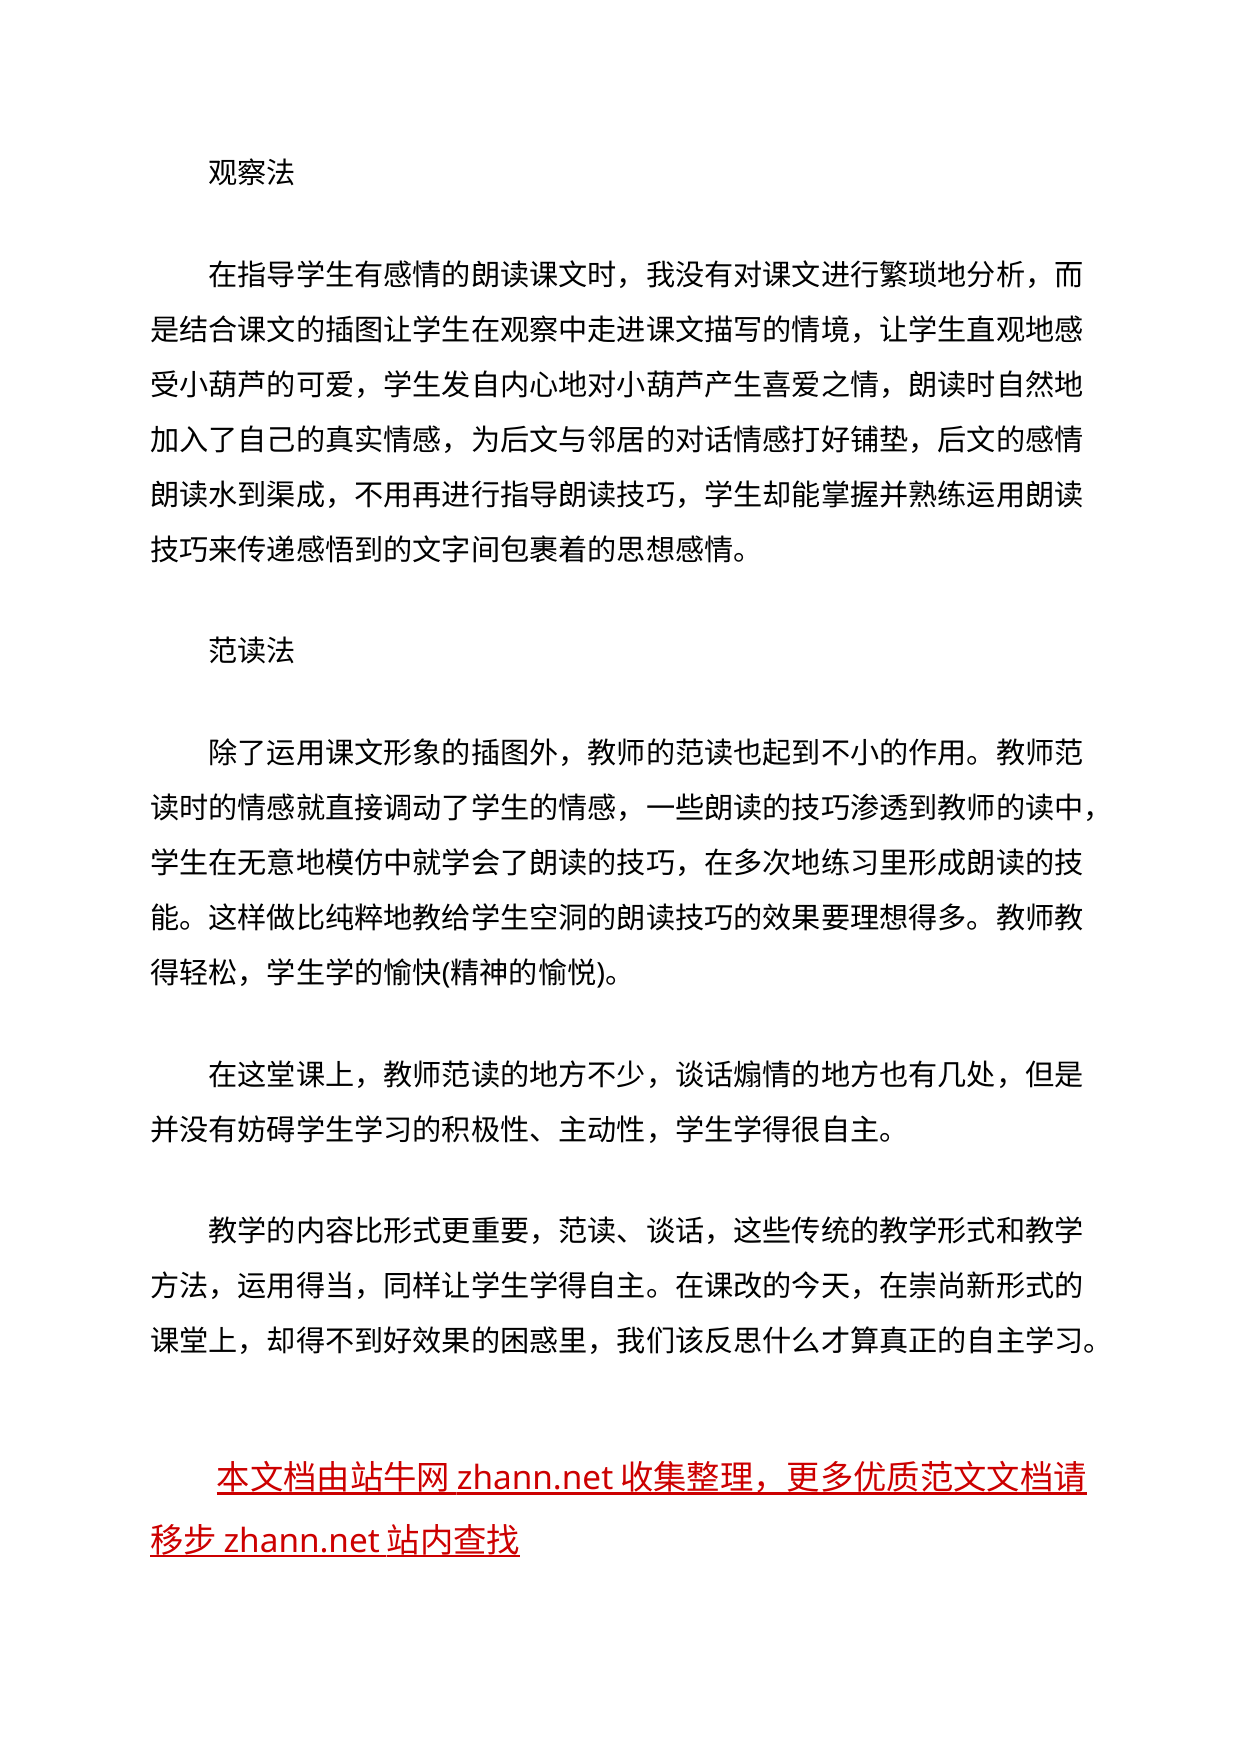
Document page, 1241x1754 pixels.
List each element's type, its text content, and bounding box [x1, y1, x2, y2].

text 除了运用课文形象的插图外，教师的范读也起到不小的作用。教师范读时的情感就直接调动了学生的情感，一些朗读的技巧渗透到教师的读中，学生在无意地模仿中就学会了朗读的技巧，在多次地练习里形成朗读的技能。这样做比纯粹地教给学生空洞的朗读技巧的效果要理想得多。教师教得轻松，学生学的愉快(精神的愉悦)。 [150, 730, 1090, 992]
text 观察法 [150, 150, 1090, 192]
text 在这堂课上，教师范读的地方不少，谈话煽情的地方也有几处，但是并没有妨碍学生学习的积极性、主动性，学生学得很自主。 [150, 1051, 1090, 1148]
text 教学的内容比形式更重要，范读、谈话，这些传统的教学形式和教学方法，运用得当，同样让学生学得自主。在课改的今天，在崇尚新形式的课堂上，却得不到好效果的困惑里，我们该反思什么才算真正的自主学习。 [150, 1208, 1090, 1360]
text 本文档由站牛网zhann.net收集整理，更多优质范文文档请移步zhann.net站内查找 [150, 1451, 1090, 1562]
text 在指导学生有感情的朗读课文时，我没有对课文进行繁琐地分析，而是结合课文的插图让学生在观察中走进课文描写的情境，让学生直观地感受小葫芦的可爱，学生发自内心地对小葫芦产生喜爱之情，朗读时自然地加入了自己的真实情感，为后文与邻居的对话情感打好铺垫，后文的感情朗读水到渠成，不用再进行指导朗读技巧，学生却能掌握并熟练运用朗读技巧来传递感悟到的文字间包裹着的思想感情。 [150, 252, 1090, 568]
text 范读法 [150, 628, 1090, 670]
